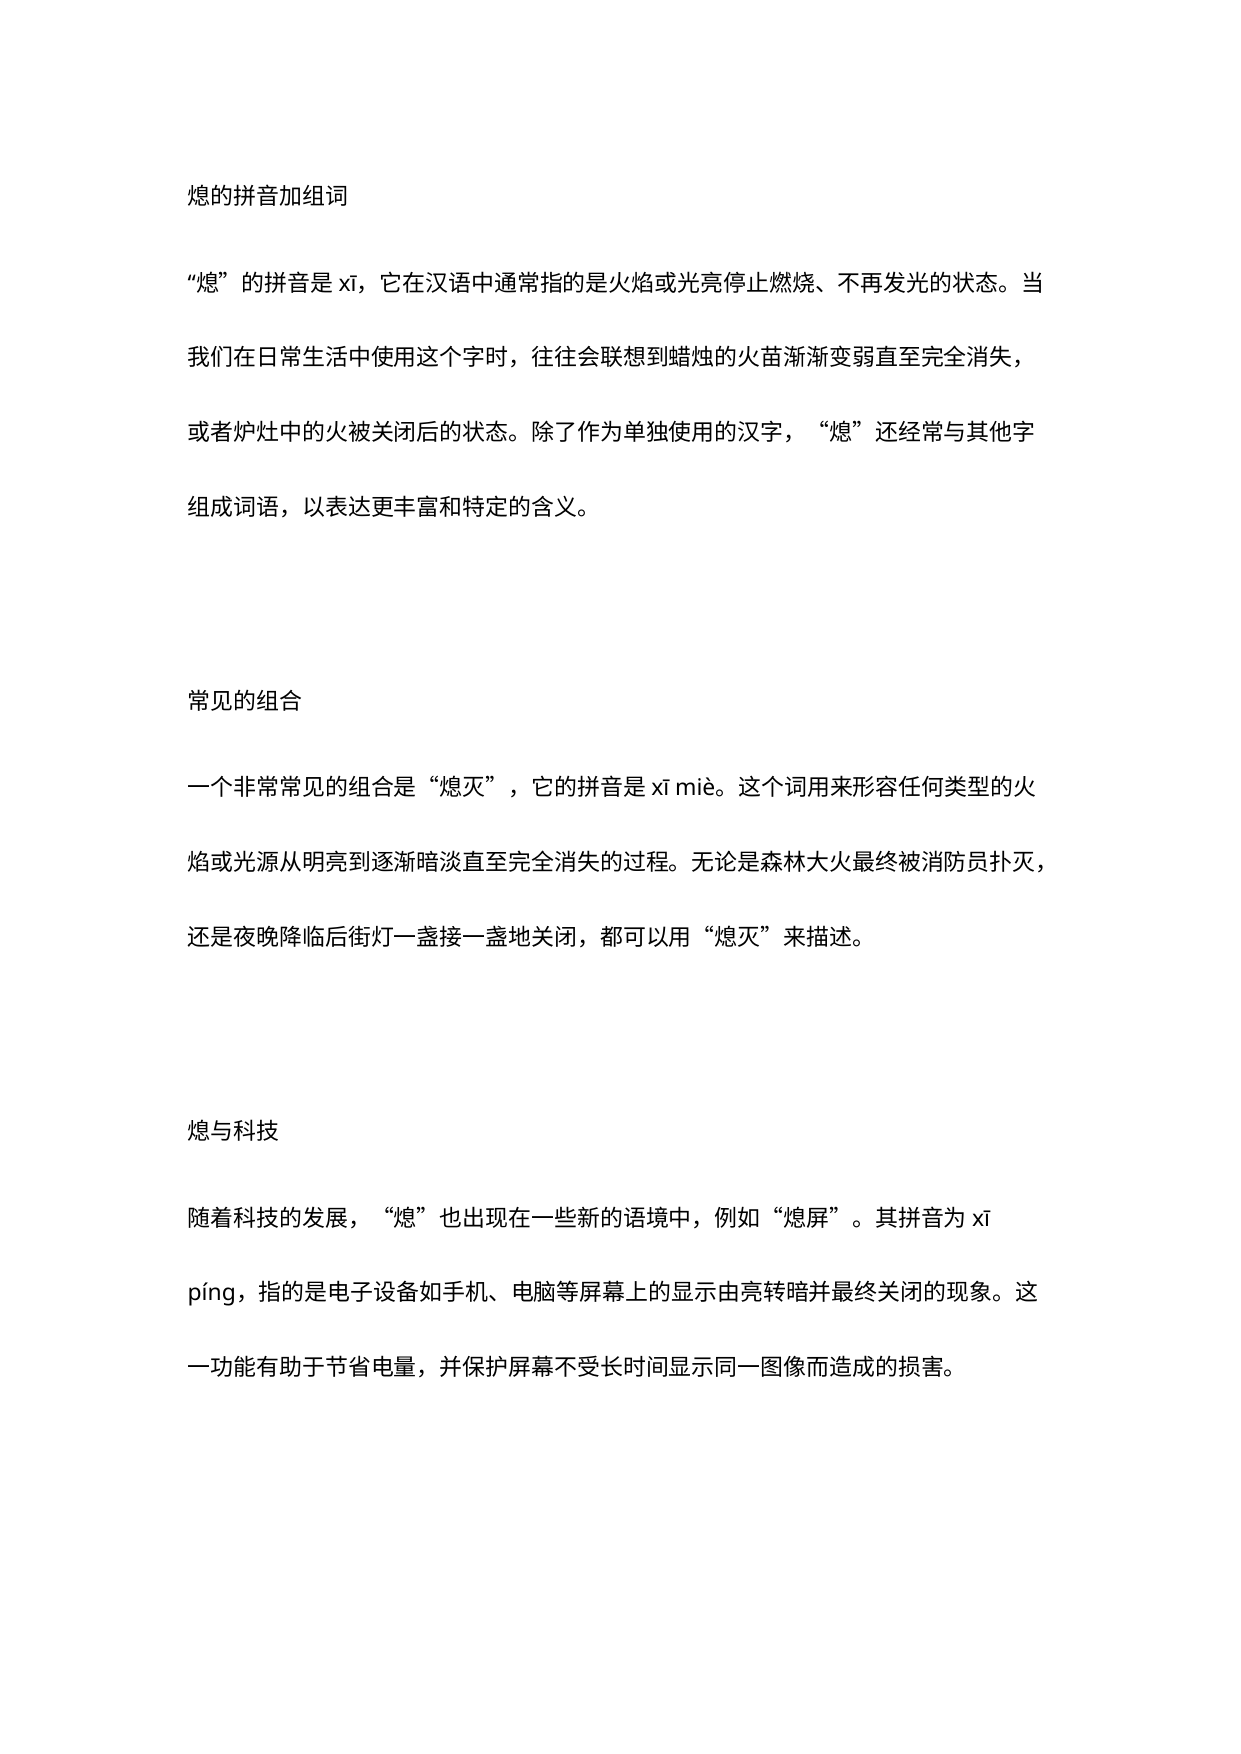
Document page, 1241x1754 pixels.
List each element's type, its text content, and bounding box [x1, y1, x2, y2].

text “熄”的拼音是 xī，它在汉语中通常指的是火焰或光亮停止燃烧、不再发光的状态。当我们在日常生活中使用这个字时，往往会联想到蜡烛的火苗渐渐变弱直至完全消失，或者炉灶中的火被关闭后的状态。除了作为单独使用的汉字，“熄”还经常与其他字组成词语，以表达更丰富和特定的含义。 [187, 248, 1053, 538]
text 随着科技的发展，“熄”也出现在一些新的语境中，例如“熄屏”。其拼音为 xī píng，指的是电子设备如手机、电脑等屏幕上的显示由亮转暗并最终关闭的现象。这一功能有助于节省电量，并保护屏幕不受长时间显示同一图像而造成的损害。 [187, 1184, 1053, 1398]
text 熄的拼音加组词 [187, 162, 1053, 227]
text 熄与科技 [187, 1097, 1053, 1162]
text 一个非常常见的组合是“熄灭”，它的拼音是 xī miè。这个词用来形容任何类型的火焰或光源从明亮到逐渐暗淡直至完全消失的过程。无论是森林大火最终被消防员扑灭，还是夜晚降临后街灯一盏接一盏地关闭，都可以用“熄灭”来描述。 [187, 753, 1053, 968]
text 常见的组合 [187, 667, 1053, 732]
